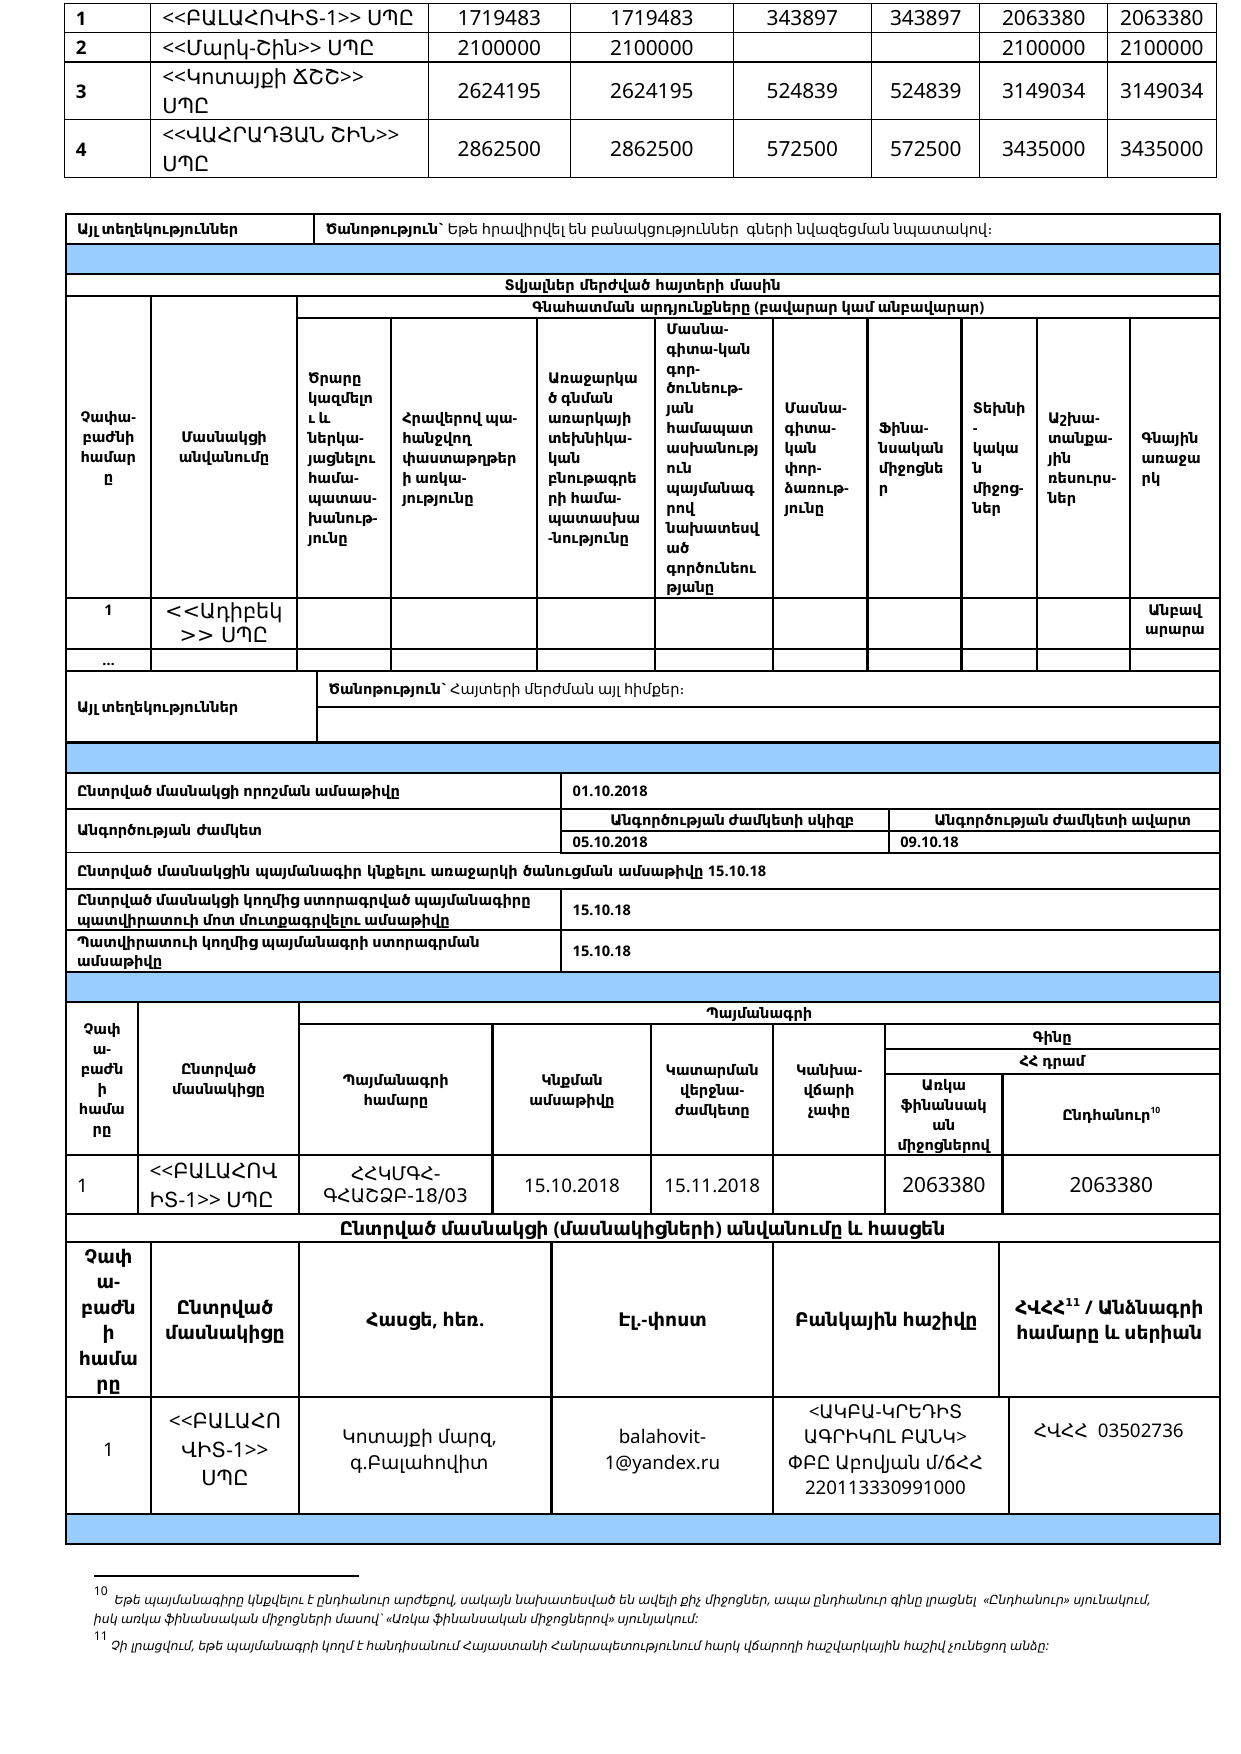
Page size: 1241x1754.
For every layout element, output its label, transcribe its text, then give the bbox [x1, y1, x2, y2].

table_cell [1038, 650, 1129, 670]
table_cell ՀՎՀՀ / Անձնագրի համարը և սերիան [1000, 1243, 1219, 1396]
table_cell 15.11.2018 [652, 1156, 772, 1213]
table_cell Անգործության ժամկետի սկիզբ [562, 810, 888, 829]
table_cell Ծանոթություն` Հայտերի մերժման այլ հիմքեր։ [318, 672, 1219, 706]
table_cell Ֆինա-նսական միջոցներ [869, 319, 960, 597]
table_cell 1 [67, 1156, 137, 1213]
table_cell [67, 744, 1219, 772]
table_cell Ընդհանուր [1004, 1075, 1219, 1154]
table_cell Առաջարկած գնման առարկայի տեխնիկա-կան բնութագրերի համա-պատասխա-նությունը [538, 319, 654, 597]
table_cell Հրավերով պա-հանջվող փաստաթղթերի առկա-յությունը [392, 319, 536, 597]
table_cell 524839 [872, 63, 979, 119]
table_cell [872, 33, 979, 61]
table_cell 1 [65, 4, 150, 32]
table_cell [392, 650, 536, 670]
table_cell Բանկային հաշիվը [774, 1243, 998, 1396]
table_cell Պատվիրատուի կողմից պայմանագրի ստորագրման ամսաթիվը [67, 931, 560, 971]
table_cell balahovit-1@yandex.ru [553, 1398, 772, 1513]
table_cell 2624195 [429, 63, 570, 119]
table_cell [538, 599, 654, 648]
table_cell [774, 599, 866, 648]
table_cell 3435000 [1108, 120, 1216, 177]
table_cell Չափա-բաժնի համարը [67, 297, 150, 597]
table_cell 15.10.18 [562, 890, 1219, 929]
table_cell [392, 599, 536, 648]
table_cell 572500 [872, 120, 979, 177]
table_cell Տեխնի-կական միջոց-ներ [963, 319, 1036, 597]
table_cell [869, 650, 960, 670]
table_cell 1 [67, 599, 150, 648]
table_cell [734, 33, 871, 61]
table_cell Ընտրված մասնակցի որոշման ամսաթիվը [67, 774, 560, 808]
table_cell <<ԲԱԼԱՀՈՎԻՏ-1>> ՍՊԸ [152, 1398, 298, 1513]
table_cell [67, 245, 1219, 273]
table_cell 524839 [734, 63, 871, 119]
table_cell 2 [65, 33, 150, 61]
table_cell 15.10.2018 [494, 1156, 650, 1213]
table_cell 2063380 [1108, 4, 1216, 32]
table_cell 3149034 [980, 63, 1107, 119]
table_cell [963, 599, 1036, 648]
table_cell 2063380 [980, 4, 1107, 32]
table_cell <<Մարկ-Շին>> ՍՊԸ [151, 33, 428, 61]
table_cell 2100000 [571, 33, 733, 61]
table_cell Հասցե, հեռ. [300, 1243, 550, 1396]
table_cell Անգործության ժամկետ [67, 810, 560, 852]
table_cell 05.10.2018 [562, 832, 888, 852]
table_cell Անգործության ժամկետի ավարտ [890, 810, 1219, 829]
table_cell Անբավարարա [1131, 599, 1219, 648]
table_cell Պայմանագրի համարը [300, 1025, 491, 1154]
table_cell [963, 650, 1036, 670]
table_cell [774, 650, 866, 670]
table_cell 1 [67, 1398, 150, 1513]
table_cell Ընտրված մասնակցին պայմանագիր կնքելու առաջարկի ծանուցման ամսաթիվը 15.10.18 [67, 853, 1219, 887]
table_cell 2862500 [429, 120, 570, 177]
table_cell 3435000 [980, 120, 1107, 177]
table_cell 343897 [872, 4, 979, 32]
table_cell 2624195 [571, 63, 733, 119]
table_cell 2100000 [1108, 33, 1216, 61]
table_cell Ընտրված մասնակցի (մասնակիցների) անվանումը և հասցեն [67, 1215, 1219, 1241]
table_header Այլ տեղեկություններ [67, 215, 313, 243]
table_cell <ԱԿԲԱ-ԿՐԵԴԻՏ ԱԳՐԻԿՈԼ ԲԱՆԿ> ՓԲԸ Աբովյան մ/ճՀՀ 220113330991000 [774, 1398, 1008, 1513]
table_cell ՀՀԿՄԳՀ-ԳՀԱՇՁԲ-18/03 [300, 1156, 491, 1213]
table_cell Էլ.-փոստ [553, 1243, 772, 1396]
table_cell <<ԲԱԼԱՀՈՎԻՏ-1>> ՍՊԸ [151, 4, 428, 32]
table_cell 2100000 [980, 33, 1107, 61]
table_cell 1719483 [571, 4, 733, 32]
table_cell [656, 599, 772, 648]
table_cell Այլ տեղեկություններ [67, 672, 316, 741]
table_cell Չափա-բաժնի համարը [67, 1003, 137, 1154]
table_cell [774, 1156, 884, 1213]
table_cell 2063380 [886, 1156, 1001, 1213]
table_cell 15.10.18 [562, 931, 1219, 971]
table_cell Մասնա-գիտա-կան գոր-ծունեութ-յան համապատասխանություն պայմանագրով նախատեսված գործունեությանը [656, 319, 772, 597]
table_cell Ծրարը կազմելու և ներկա-յացնելու համա-պատաս-խանութ-յունը [298, 319, 390, 597]
table_cell Ընտրված մասնակիցը [139, 1003, 298, 1154]
table_cell ՀՀ դրամ [886, 1050, 1219, 1073]
table_cell [1131, 650, 1219, 670]
table_cell Կնքման ամսաթիվը [494, 1025, 650, 1154]
table_cell 09.10.18 [890, 832, 1219, 852]
table_cell <<Կոտայքի ՃՇՇ>> ՍՊԸ [151, 63, 428, 119]
table_cell [1038, 599, 1129, 648]
table_cell Պայմանագրի [300, 1003, 1219, 1023]
table_cell Մասնակցի անվանումը [152, 297, 296, 597]
table_cell <<ԲԱԼԱՀՈՎԻՏ-1>> ՍՊԸ [139, 1156, 298, 1213]
table_cell Մասնա-գիտա-կան փոր-ձառութ-յունը [774, 319, 866, 597]
table_cell 2862500 [571, 120, 733, 177]
table_cell ՀՎՀՀ 03502736 [1010, 1398, 1219, 1513]
table_cell [67, 1515, 1219, 1543]
table_cell <<Ադիբեկ>> ՍՊԸ [152, 599, 296, 648]
table_cell [538, 650, 654, 670]
table_cell 572500 [734, 120, 871, 177]
table_cell [298, 599, 390, 648]
table_cell Գինը [886, 1025, 1219, 1048]
table_cell Գնահատման արդյունքները (բավարար կամ անբավարար) [298, 297, 1219, 317]
table_cell Գնային առաջարկ [1131, 319, 1219, 597]
table_cell 3149034 [1108, 63, 1216, 119]
table_cell Կոտայքի մարզ, գ.Բալահովիտ [300, 1398, 550, 1513]
table_cell [152, 650, 296, 670]
table_cell Կատարման վերջնա-ժամկետը [652, 1025, 772, 1154]
table_cell Ընտրված մասնակիցը [152, 1243, 298, 1396]
table_cell 3 [65, 63, 150, 119]
table_cell Առկա ֆինանսական միջոցներով [886, 1075, 1001, 1154]
table_cell 343897 [734, 4, 871, 32]
table_cell Կանխա-վճարի չափը [774, 1025, 884, 1154]
table_cell [298, 650, 390, 670]
table_cell [67, 973, 1219, 1001]
table_cell Աշխա-տանքա-յին ռեսուրս-ներ [1038, 319, 1129, 597]
table_cell <<ՎԱՀՐԱԴՅԱՆ ՇԻՆ>> ՍՊԸ [151, 120, 428, 177]
table_cell 2063380 [1004, 1156, 1219, 1213]
table_cell … [67, 650, 150, 670]
table_header Ծանոթություն` Եթե հրավիրվել են բանակցություններ գների նվազեցման նպատակով։ [315, 215, 1219, 243]
table_cell Չափա-բաժնի համարը [67, 1243, 150, 1396]
table_cell 01.10.2018 [562, 774, 1219, 808]
table_cell [869, 599, 960, 648]
table_cell 4 [65, 120, 150, 177]
table_cell [656, 650, 772, 670]
table_cell Ընտրված մասնակցի կողմից ստորագրված պայմանագիրը պատվիրատուի մոտ մուտքագրվելու ամսաթիվը [67, 890, 560, 929]
table_cell 2100000 [429, 33, 570, 61]
table_cell 1719483 [429, 4, 570, 32]
table_cell Տվյալներ մերժված հայտերի մասին [67, 275, 1219, 294]
table_cell [318, 708, 1219, 741]
